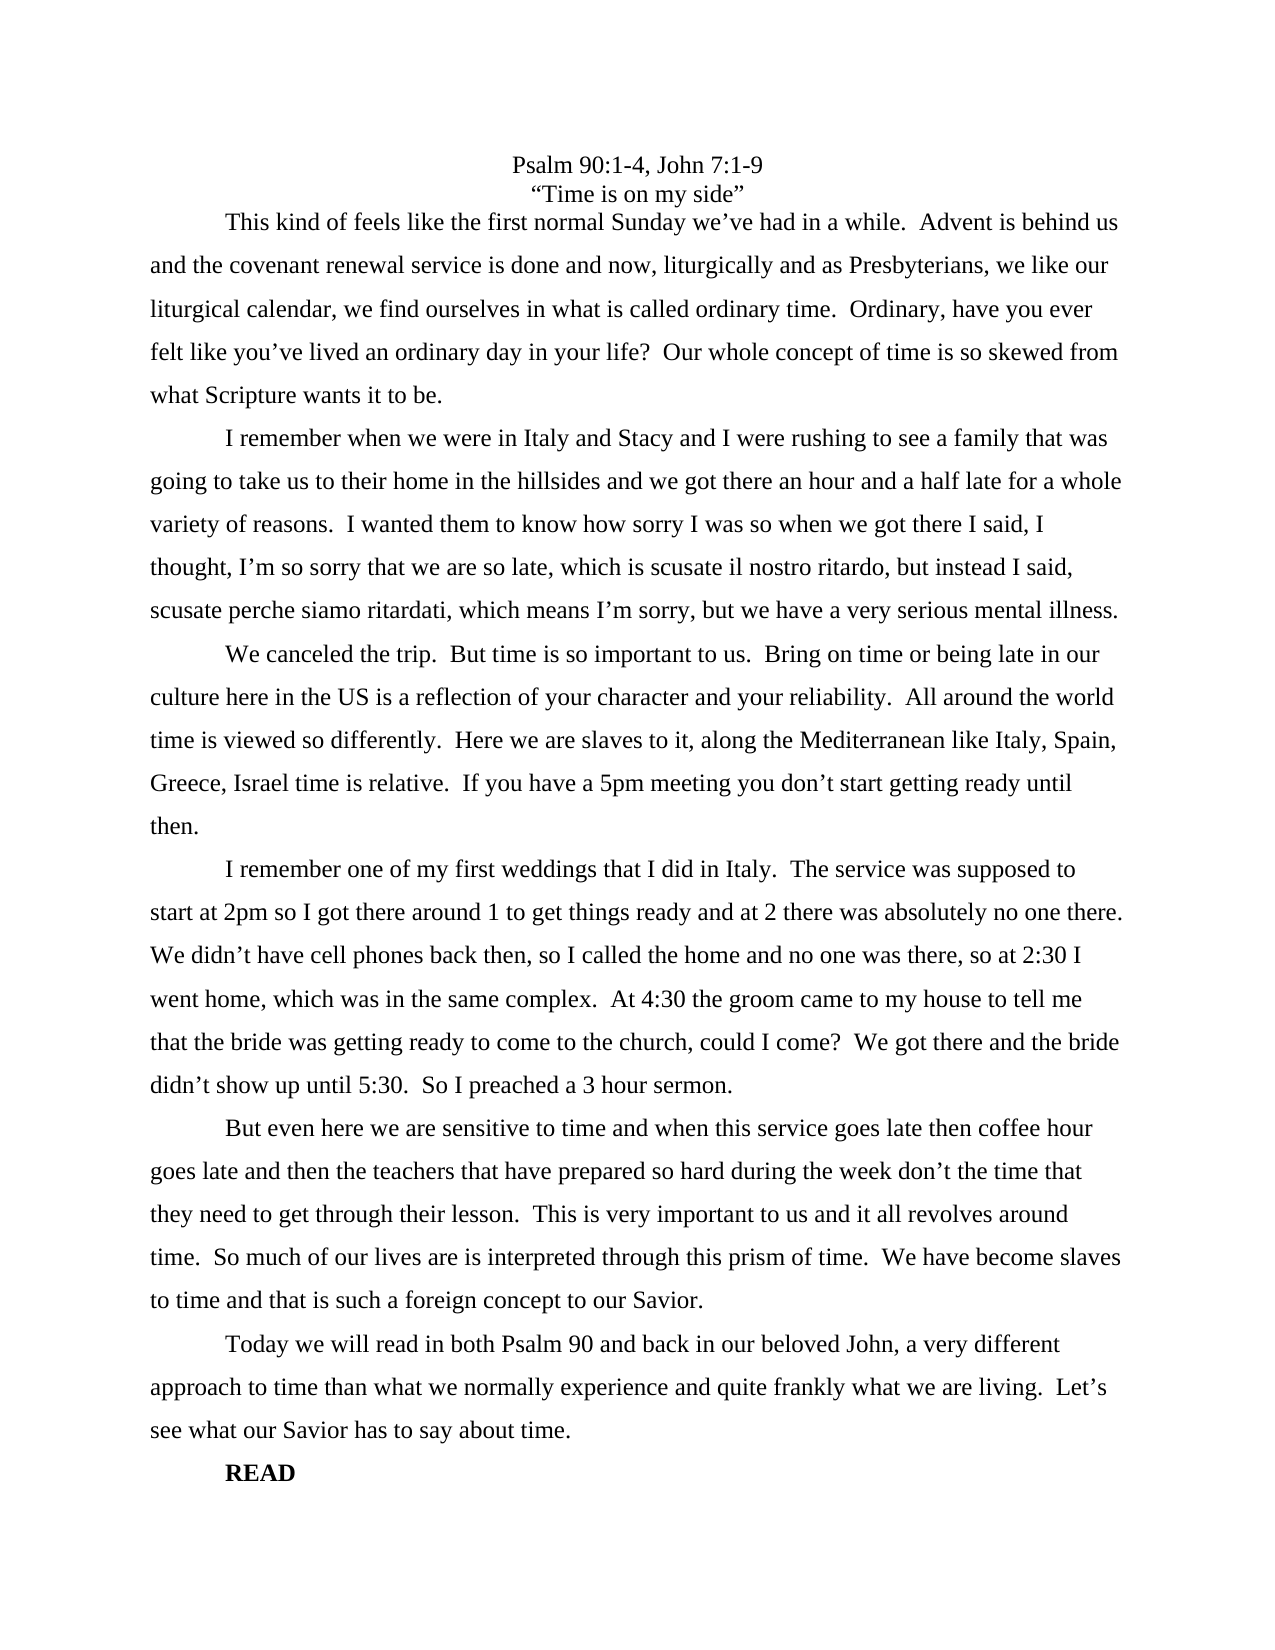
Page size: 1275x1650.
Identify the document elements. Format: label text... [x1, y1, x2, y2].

text But even here we are sensitive to time and when this service goes late then coffee hour goes late and then the teachers that have prepared so hard during the week don’t the time that they need to get through their lesson. This is very important to us and it all revolves around time. So much of our lives are is interpreted through this prism of time. We have become slaves to time and that is such a foreign concept to our Savior. [150, 1113, 1125, 1314]
text I remember one of my first weddings that I did in Italy. The service was supposed to start at 2pm so I got there around 1 to get things ready and at 2 there was absolutely no one there. We didn’t have cell phones back then, so I called the home and no one was there, so at 2:30 I went home, which was in the same complex. At 4:30 the groom came to my house to tell me that the bride was getting ready to come to the church, could I come? We got there and the bride didn’t show up until 5:30. So I preached a 3 hour sermon. [150, 854, 1125, 1099]
text This kind of feels like the first normal Sunday we’ve had in a while. Advent is behind us and the covenant renewal service is done and now, liturgically and as Presbyterians, we like our liturgical calendar, we find ourselves in what is called ordinary time. Ordinary, have you ever felt like you’ve lived an ordinary day in your life? Our whole concept of time is so skewed from what Scripture wants it to be. [150, 207, 1125, 409]
text Today we will read in both Psalm 90 and back in our beloved John, a very different approach to time than what we normally experience and quite frankly what we are living. Let’s see what our Savior has to say about time. [150, 1329, 1125, 1444]
text We canceled the trip. But time is so important to us. Bring on time or being late in our culture here in the US is a reflection of your character and your reliability. All around the world time is viewed so differently. Here we are slaves to it, along the Mediterranean like Italy, Spain, Greece, Israel time is relative. If you have a 5pm meeting you don’t start getting ready until then. [150, 639, 1125, 840]
text Psalm 90:1-4, John 7:1-9 [150, 150, 1125, 179]
text “Time is on my side” [150, 179, 1125, 207]
text I remember when we were in Italy and Stacy and I were rushing to see a family that was going to take us to their home in the hillsides and we got there an hour and a half late for a whole variety of reasons. I wanted them to know how sorry I was so when we got there I said, I thought, I’m so sorry that we are so late, which is scusate il nostro ritardo, but instead I said, scusate perche siamo ritardati, which means I’m sorry, but we have a very serious mental illness. [150, 423, 1125, 624]
text READ [150, 1458, 1125, 1487]
